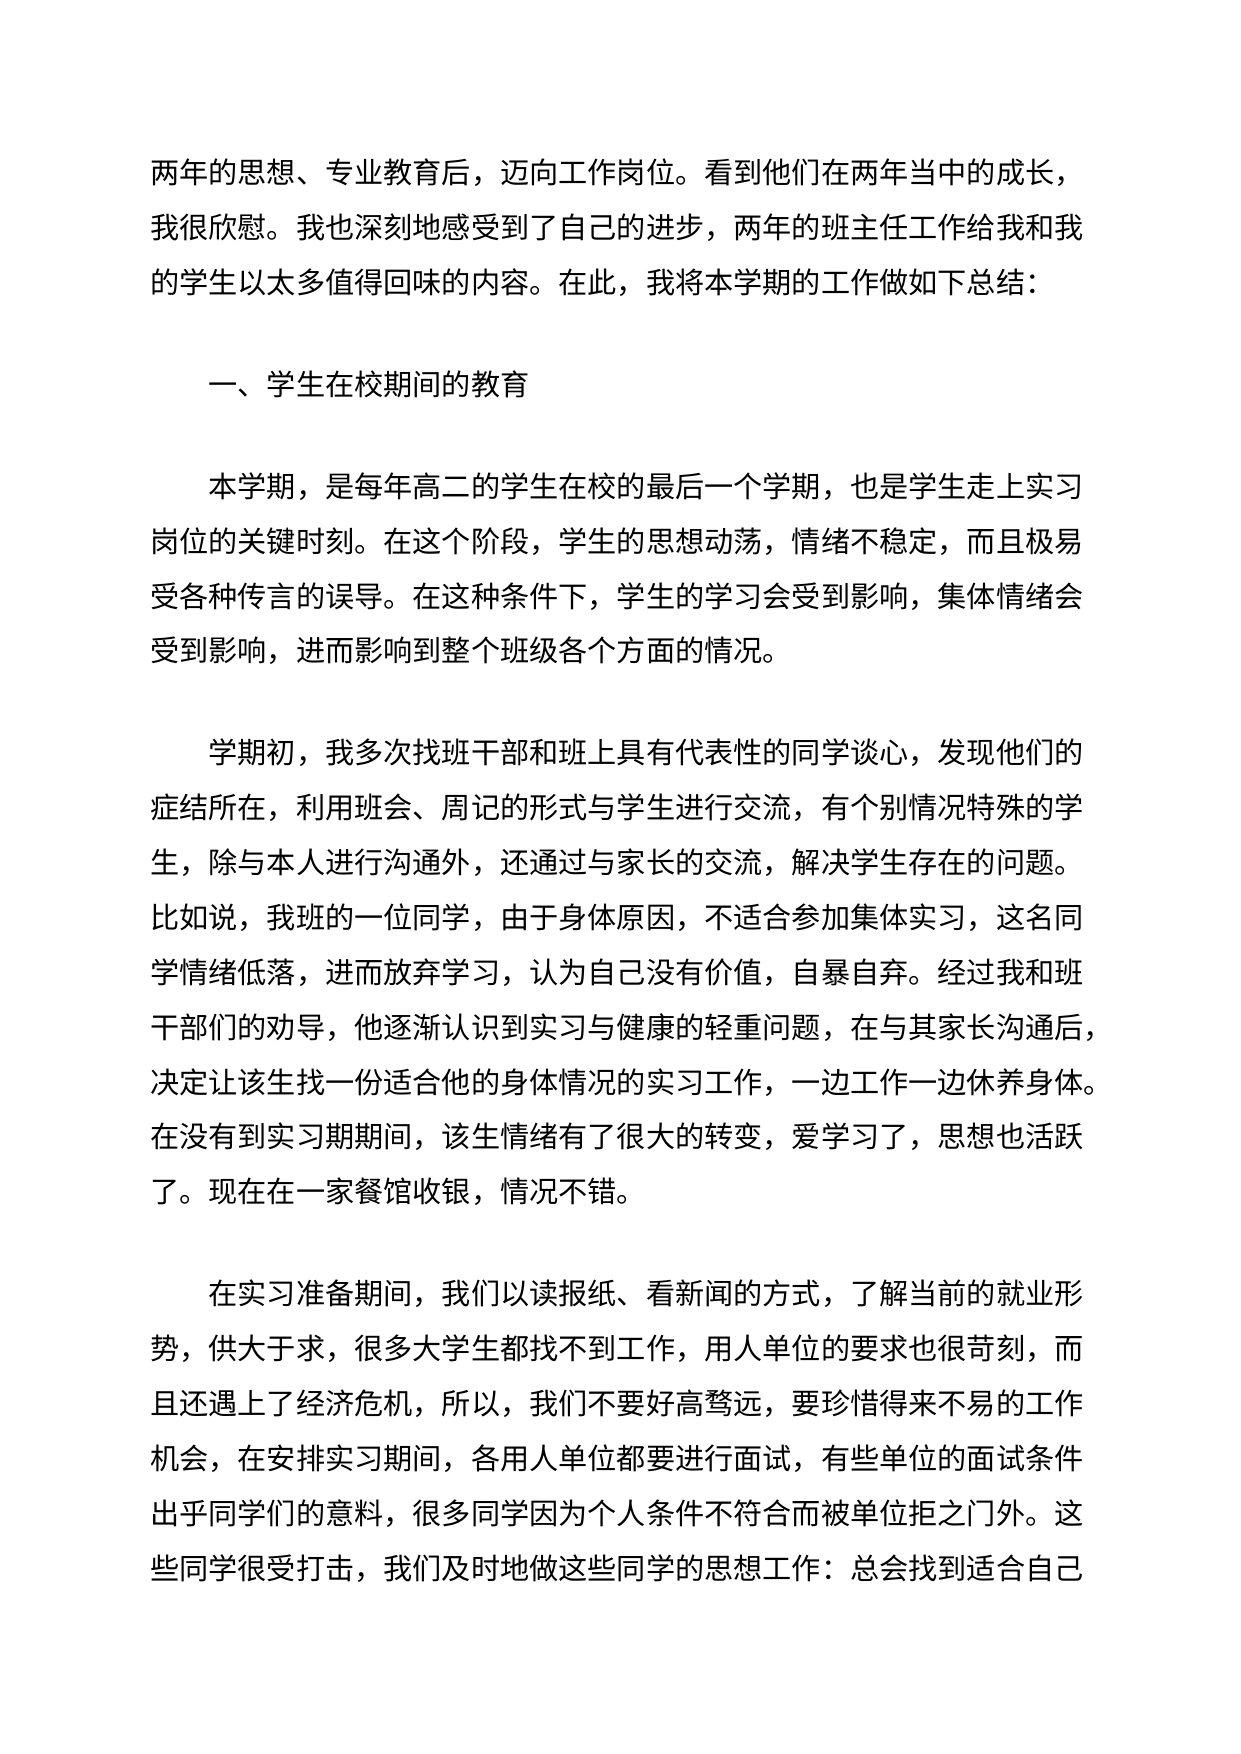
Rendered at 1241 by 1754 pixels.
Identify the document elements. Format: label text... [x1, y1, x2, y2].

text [150, 150, 1090, 302]
text 一、学生在校期间的教育 [150, 362, 1090, 404]
text 学期初，我多次找班干部和班上具有代表性的同学谈心，发现他们的症结所在，利用班会、周记的形式与学生进行交流，有个别情况特殊的学生，除与本人进行沟通外，还通过与家长的交流，解决学生存在的问题。比如说，我班的一位同学，由于身体原因，不适合参加集体实习，这名同学情绪低落，进而放弃学习，认为自己没有价值，自暴自弃。经过我和班干部们的劝导，他逐渐认识到实习与健康的轻重问题，在与其家长沟通后，决定让该生找一份适合他的身体情况的实习工作，一边工作一边休养身体。在没有到实习期期间，该生情绪有了很大的转变，爱学习了，思想也活跃了。现在在一家餐馆收银，情况不错。 [150, 730, 1090, 1211]
text 本学期，是每年高二的学生在校的最后一个学期，也是学生走上实习岗位的关键时刻。在这个阶段，学生的思想动荡，情绪不稳定，而且极易受各种传言的误导。在这种条件下，学生的学习会受到影响，集体情绪会受到影响，进而影响到整个班级各个方面的情况。 [150, 463, 1090, 670]
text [150, 1271, 1090, 1587]
